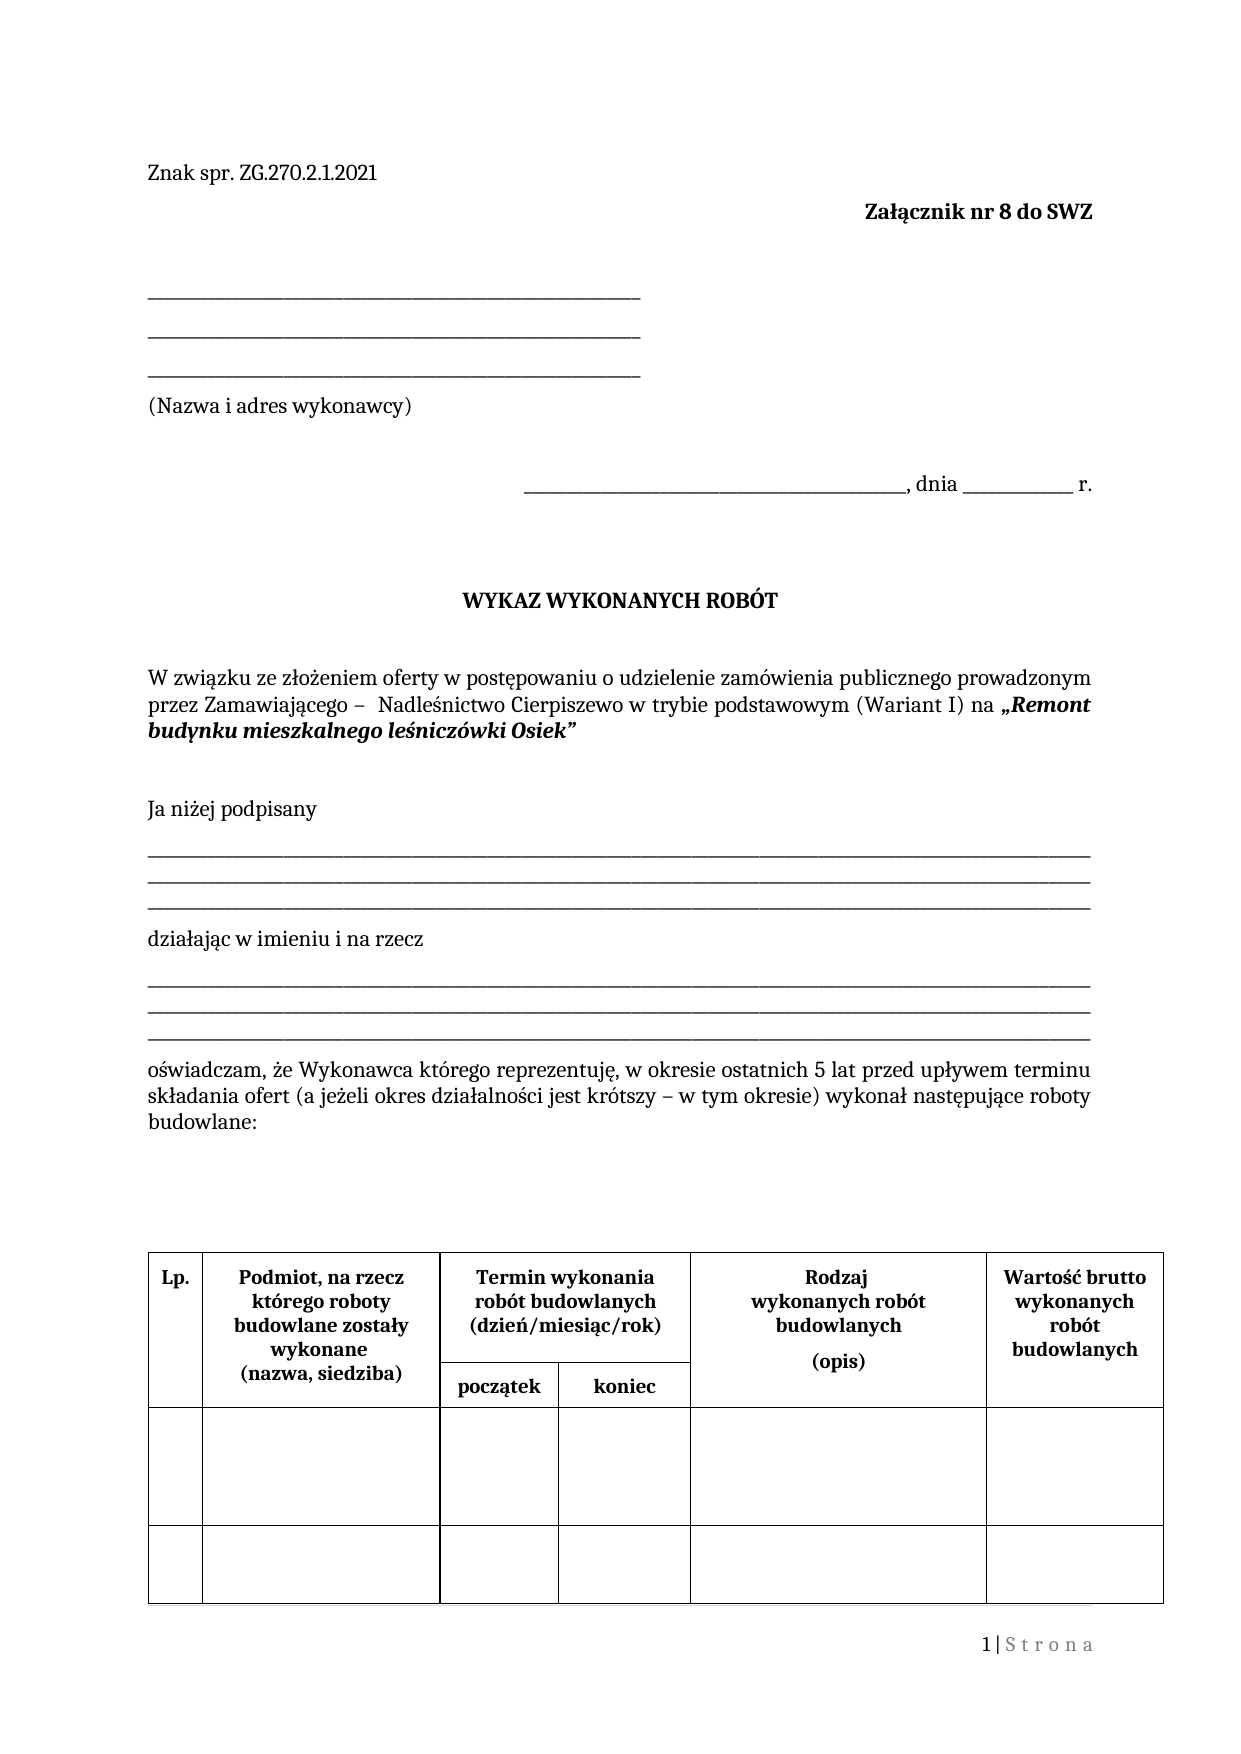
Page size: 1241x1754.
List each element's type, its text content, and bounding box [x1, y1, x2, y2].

text Załącznik nr 8 do SWZ [148, 199, 1093, 225]
text __________________________________________________________ [148, 277, 1093, 303]
table_cell [203, 1408, 439, 1524]
table_header Rodzaj wykonanych robót budowlanych (opis) [691, 1253, 986, 1407]
table_cell początek [441, 1363, 558, 1407]
text WYKAZ WYKONANYCH ROBÓT [148, 587, 1093, 614]
table_cell [149, 1526, 202, 1603]
text _____________________________________________________________________________________________________________________________________________________________________________________________________________________________________________________________________________________________________________________________________________ [148, 965, 1093, 1044]
text __________________________________________________________ [148, 354, 1093, 381]
table_cell [559, 1526, 690, 1603]
text działając w imieniu i na rzecz [148, 926, 1093, 952]
table_cell [441, 1526, 558, 1603]
text (Nazwa i adres wykonawcy) [148, 393, 1093, 419]
text _____________________________________________, dnia _____________ r. [148, 471, 1093, 497]
table_header Lp. [149, 1253, 202, 1407]
table_header Termin wykonania robót budowlanych (dzień/miesiąc/rok) [441, 1253, 690, 1362]
text Znak spr. ZG.270.2.1.2021 [148, 160, 1093, 186]
table_cell koniec [559, 1363, 690, 1407]
table_header Wartość brutto wykonanych robót budowlanych [987, 1253, 1163, 1407]
table_cell [691, 1526, 986, 1603]
table_header Podmiot, na rzecz którego roboty budowlane zostały wykonane (nazwa, siedziba) [203, 1253, 439, 1407]
table_cell [987, 1408, 1163, 1524]
table_cell [987, 1526, 1163, 1603]
table_cell [149, 1408, 202, 1524]
text Ja niżej podpisany [148, 796, 1093, 822]
table_cell [441, 1408, 558, 1524]
text oświadczam, że Wykonawca którego reprezentuję, w okresie ostatnich 5 lat przed upływem terminu składania ofert (a jeżeli okres działalności jest krótszy – w tym okresie) wykonał następujące roboty budowlane: [148, 1056, 1093, 1136]
table_cell [203, 1526, 439, 1603]
text W związku ze złożeniem oferty w postępowaniu o udzielenie zamówienia publicznego prowadzonym przez Zamawiającego – Nadleśnictwo Cierpiszewo w trybie podstawowym (Wariant I) na „Remont budynku mieszkalnego leśniczówki Osiek” [148, 665, 1093, 744]
table_cell [691, 1408, 986, 1524]
text __________________________________________________________ [148, 316, 1093, 342]
table_cell [559, 1408, 690, 1524]
text _____________________________________________________________________________________________________________________________________________________________________________________________________________________________________________________________________________________________________________________________________________ [148, 834, 1093, 913]
